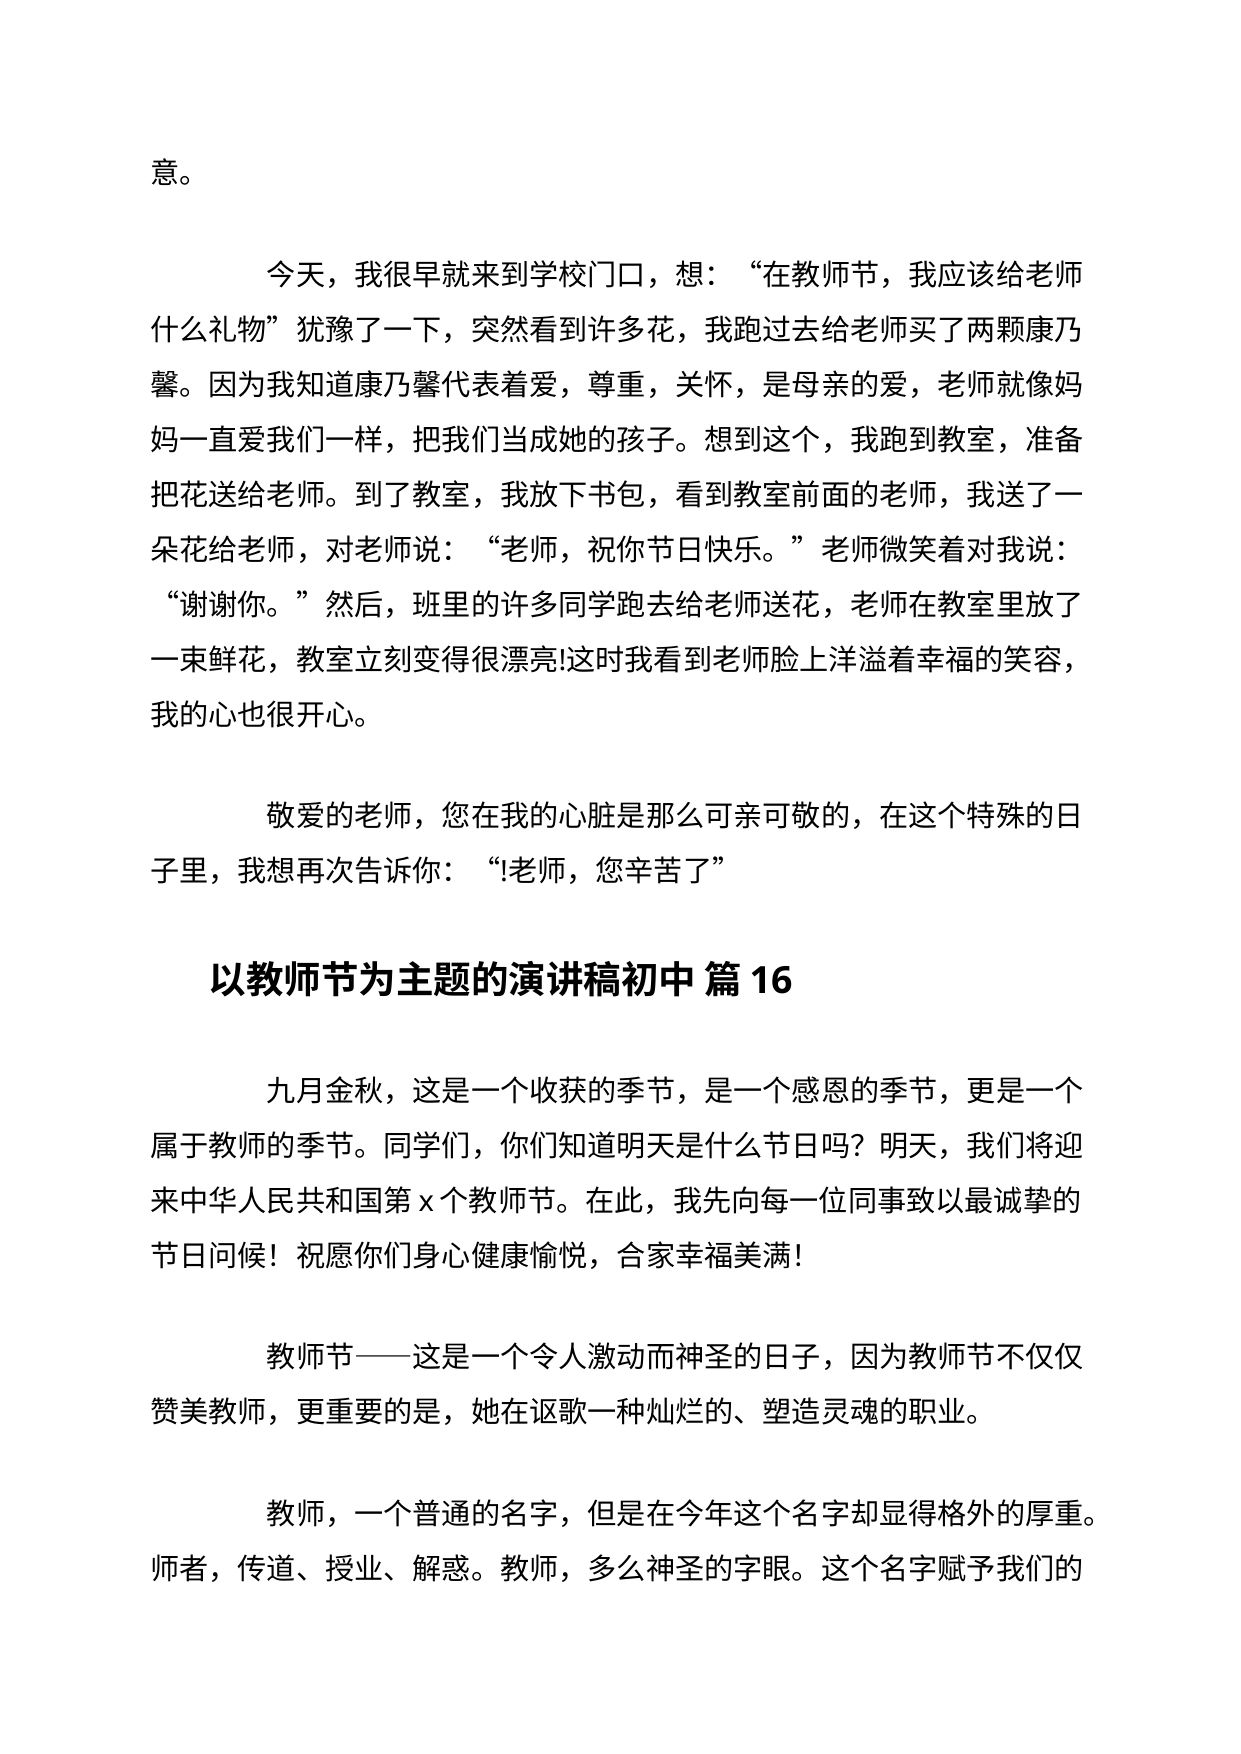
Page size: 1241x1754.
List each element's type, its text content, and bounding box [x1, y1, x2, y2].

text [150, 1491, 1090, 1588]
text 敬爱的老师，您在我的心脏是那么可亲可敬的，在这个特殊的日子里，我想再次告诉你：“!老师，您辛苦了” [150, 793, 1090, 890]
text 教师节——这是一个令人激动而神圣的日子，因为教师节不仅仅赞美教师，更重要的是，她在讴歌一种灿烂的、塑造灵魂的职业。 [150, 1334, 1090, 1431]
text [150, 150, 1090, 192]
text 以教师节为主题的演讲稿初中 篇16 [150, 950, 1090, 1004]
text 九月金秋，这是一个收获的季节，是一个感恩的季节，更是一个属于教师的季节。同学们，你们知道明天是什么节日吗？明天，我们将迎来中华人民共和国第x个教师节。在此，我先向每一位同事致以最诚挚的节日问候！祝愿你们身心健康愉悦，合家幸福美满！ [150, 1067, 1090, 1274]
text 今天，我很早就来到学校门口，想：“在教师节，我应该给老师什么礼物”犹豫了一下，突然看到许多花，我跑过去给老师买了两颗康乃馨。因为我知道康乃馨代表着爱，尊重，关怀，是母亲的爱，老师就像妈妈一直爱我们一样，把我们当成她的孩子。想到这个，我跑到教室，准备把花送给老师。到了教室，我放下书包，看到教室前面的老师，我送了一朵花给老师，对老师说：“老师，祝你节日快乐。”老师微笑着对我说：“谢谢你。”然后，班里的许多同学跑去给老师送花，老师在教室里放了一束鲜花，教室立刻变得很漂亮!这时我看到老师脸上洋溢着幸福的笑容，我的心也很开心。 [150, 252, 1090, 733]
